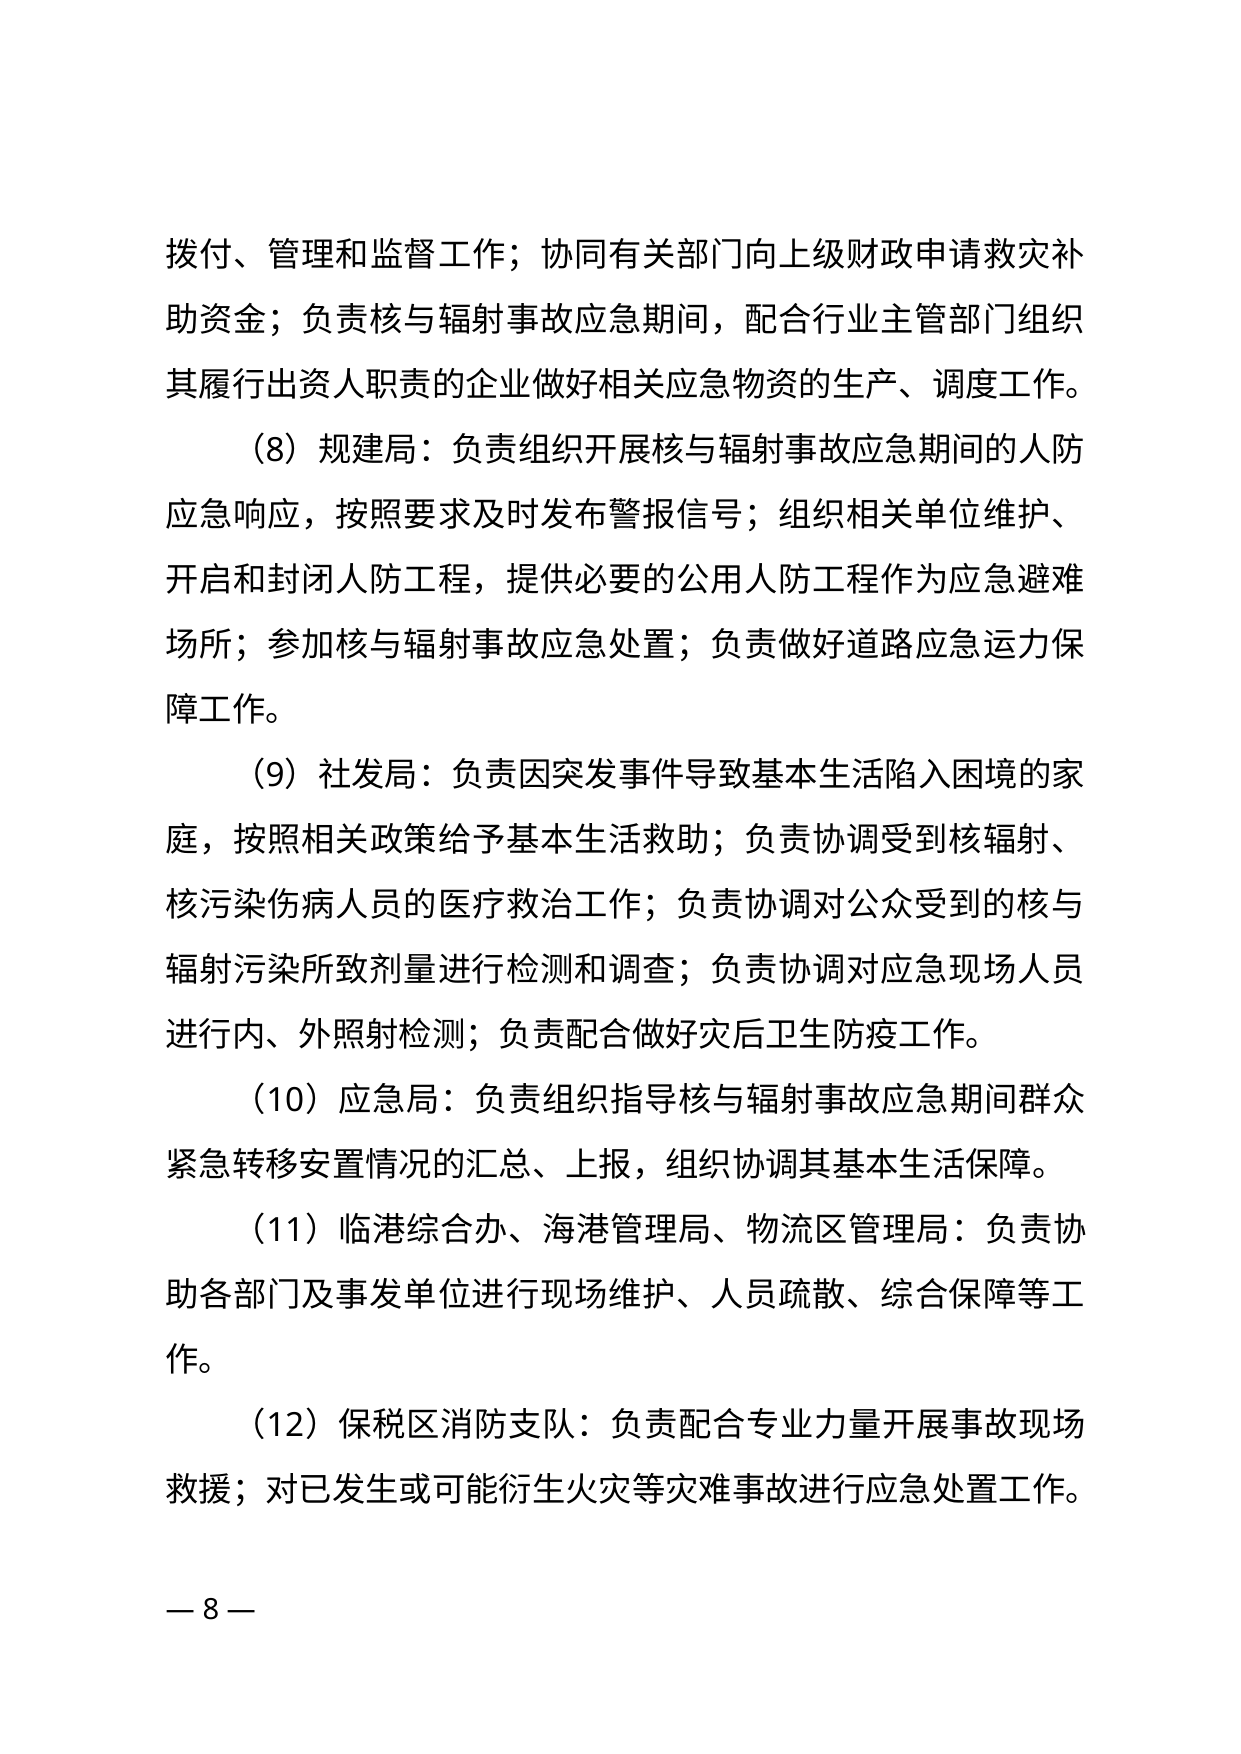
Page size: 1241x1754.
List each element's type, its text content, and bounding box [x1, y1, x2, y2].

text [165, 219, 1087, 414]
text （11）临港综合办、海港管理局、物流区管理局：负责协助各部门及事发单位进行现场维护、人员疏散、综合保障等工作。 [165, 1194, 1087, 1389]
text （9）社发局：负责因突发事件导致基本生活陷入困境的家庭，按照相关政策给予基本生活救助；负责协调受到核辐射、核污染伤病人员的医疗救治工作；负责协调对公众受到的核与辐射污染所致剂量进行检测和调查；负责协调对应急现场人员进行内、外照射检测；负责配合做好灾后卫生防疫工作。 [165, 739, 1087, 1064]
text （10）应急局：负责组织指导核与辐射事故应急期间群众紧急转移安置情况的汇总、上报，组织协调其基本生活保障。 [165, 1064, 1087, 1194]
text （8）规建局：负责组织开展核与辐射事故应急期间的人防应急响应，按照要求及时发布警报信号；组织相关单位维护、开启和封闭人防工程，提供必要的公用人防工程作为应急避难场所；参加核与辐射事故应急处置；负责做好道路应急运力保障工作。 [165, 414, 1087, 739]
text （12）保税区消防支队：负责配合专业力量开展事故现场救援；对已发生或可能衍生火灾等灾难事故进行应急处置工作。 [165, 1389, 1087, 1519]
